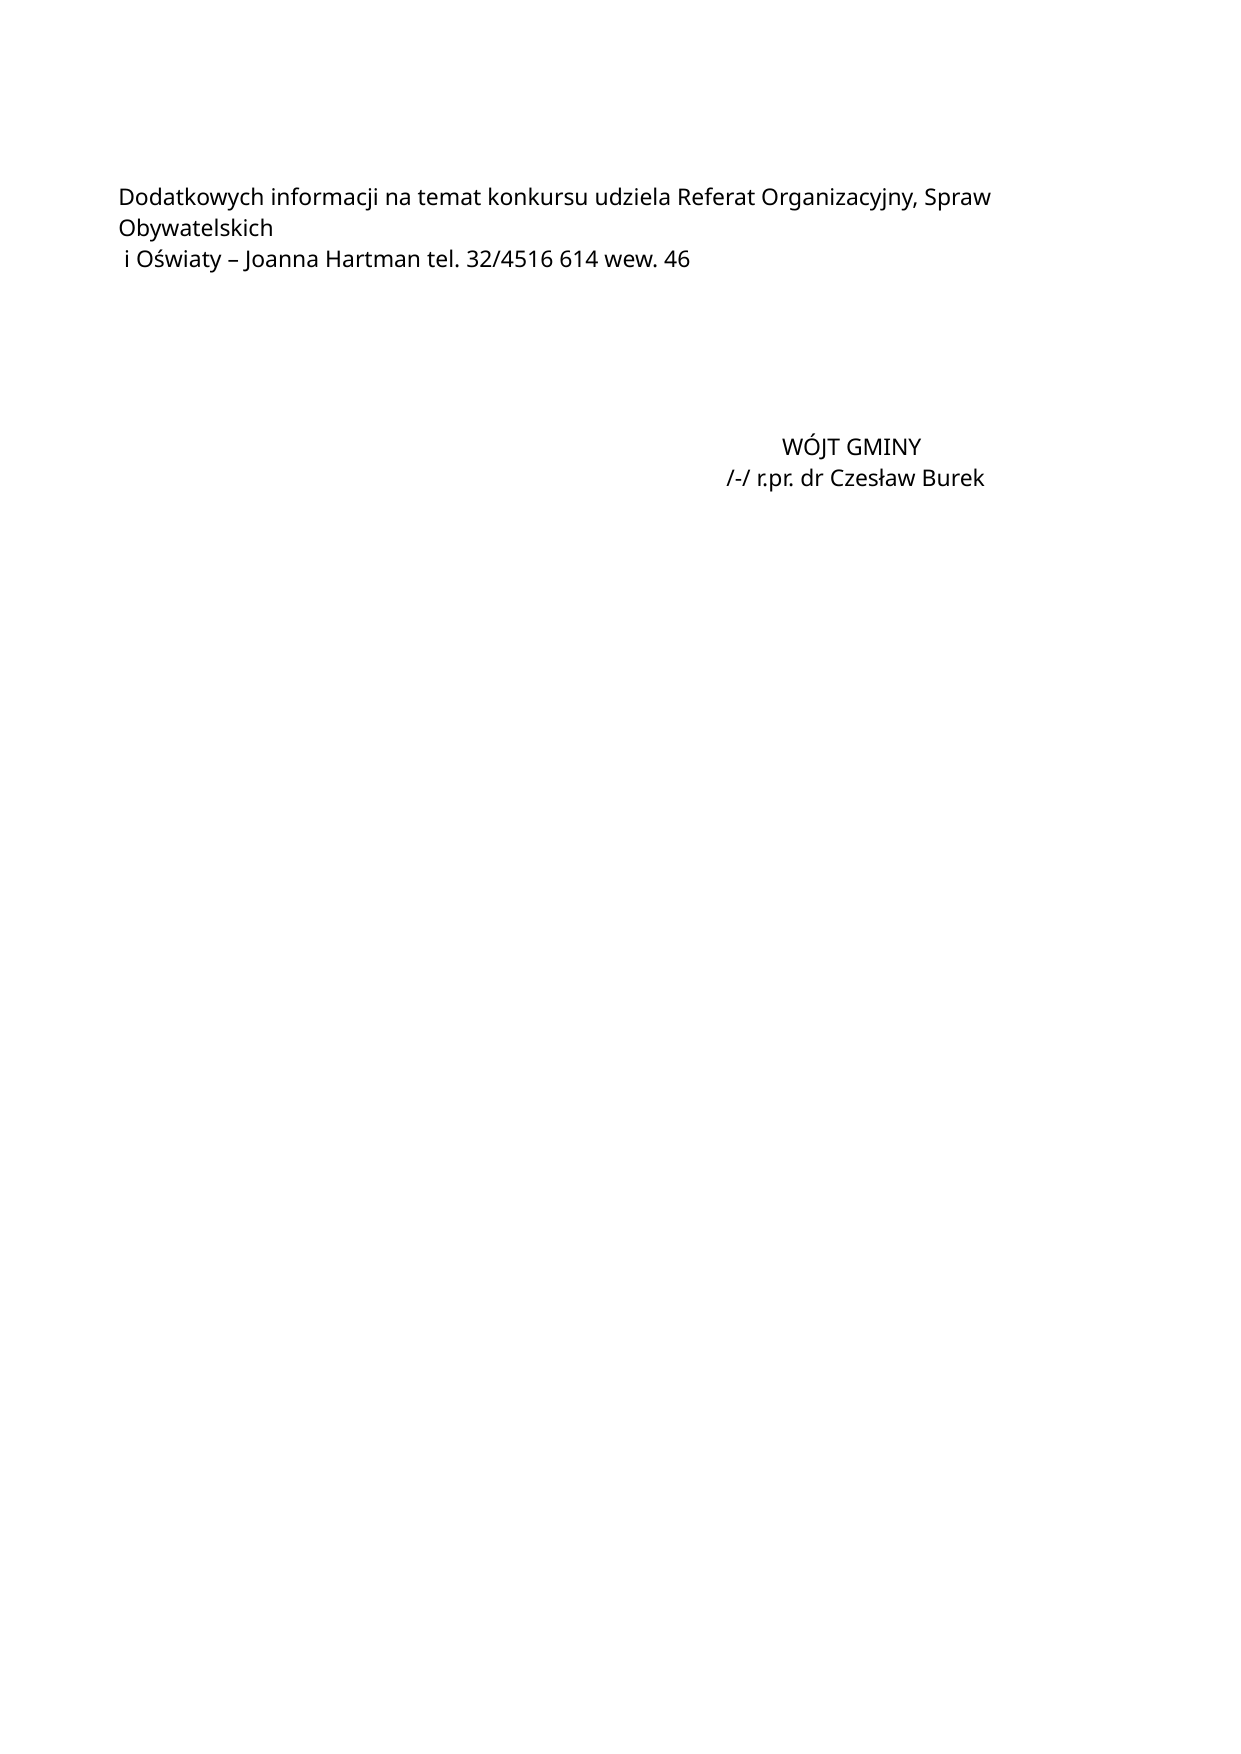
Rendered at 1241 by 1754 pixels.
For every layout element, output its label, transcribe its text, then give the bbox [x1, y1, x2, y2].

text WÓJT GMINY [708, 431, 1122, 462]
text Dodatkowych informacji na temat konkursu udziela Referat Organizacyjny, Spraw Obywatelskich i Oświaty – Joanna Hartman tel. 32/4516 614 wew. 46 [118, 181, 1122, 274]
text /-/ r.pr. dr Czesław Burek [708, 462, 1122, 493]
